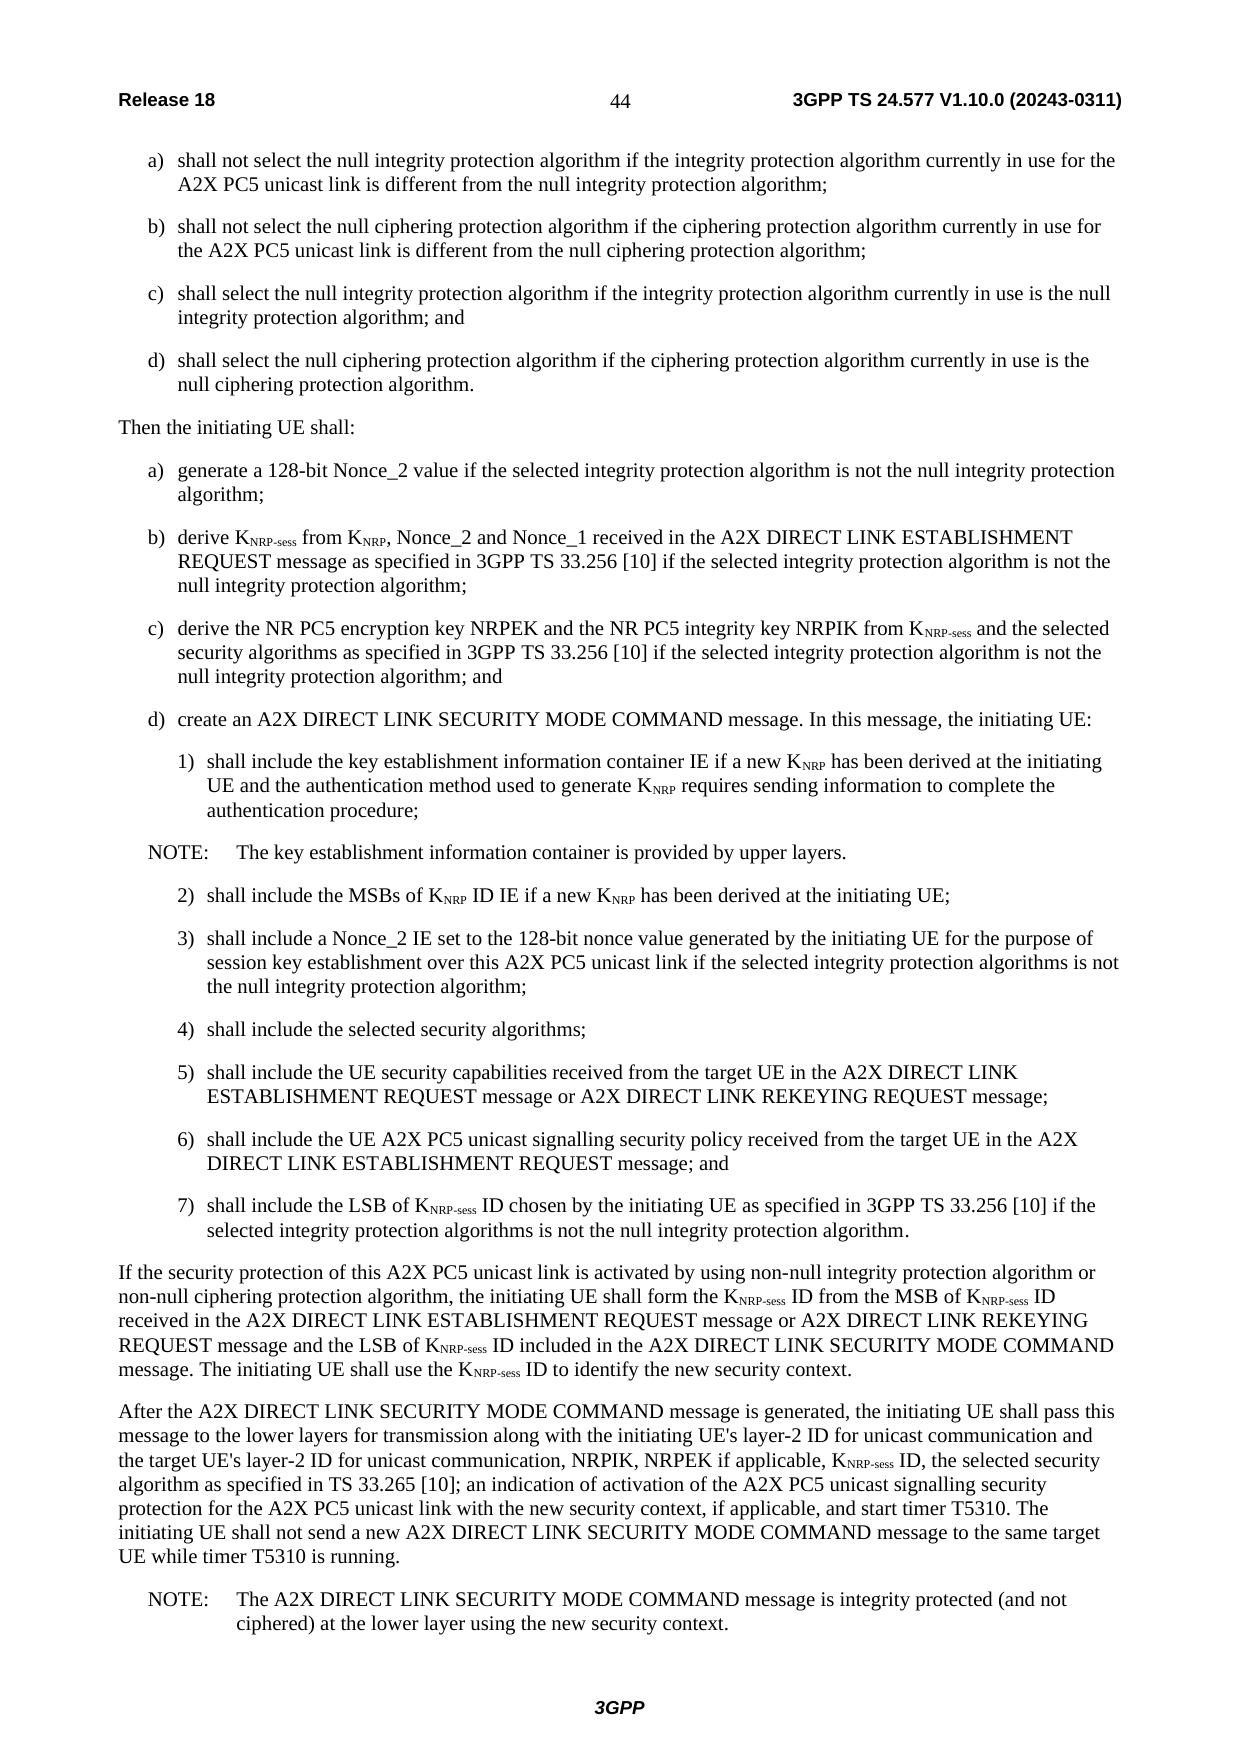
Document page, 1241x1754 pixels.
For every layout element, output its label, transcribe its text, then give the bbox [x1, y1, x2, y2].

text NOTE: The key establishment information container is provided by upper layers. [148, 840, 1122, 864]
text 5) shall include the UE security capabilities received from the target UE in the A2X DIRECT LINK ESTABLISHMENT REQUEST message or A2X DIRECT LINK REKEYING REQUEST message; [177, 1060, 1122, 1108]
text 7) shall include the LSB of KNRP-sess ID chosen by the initiating UE as specified in 3GPP TS 33.256 [10] if the selected integrity protection algorithms is not the null integrity protection algorithm. [177, 1193, 1122, 1242]
text d) shall select the null ciphering protection algorithm if the ciphering protection algorithm currently in use is the null ciphering protection algorithm. [148, 348, 1122, 396]
text 1) shall include the key establishment information container IE if a new KNRP has been derived at the initiating UE and the authentication method used to generate KNRP requires sending information to complete the authentication procedure; [177, 749, 1122, 822]
text 4) shall include the selected security algorithms; [177, 1017, 1122, 1041]
text Then the initiating UE shall: [118, 415, 1122, 439]
text 3) shall include a Nonce_2 IE set to the 128-bit nonce value generated by the initiating UE for the purpose of session key establishment over this A2X PC5 unicast link if the selected integrity protection algorithms is not the null integrity protection algorithm; [177, 926, 1122, 998]
text d) create an A2X DIRECT LINK SECURITY MODE COMMAND message. In this message, the initiating UE: [148, 707, 1122, 731]
text a) generate a 128-bit Nonce_2 value if the selected integrity protection algorithm is not the null integrity protection algorithm; [148, 458, 1122, 506]
text After the A2X DIRECT LINK SECURITY MODE COMMAND message is generated, the initiating UE shall pass this message to the lower layers for transmission along with the initiating UE's layer-2 ID for unicast communication and the target UE's layer-2 ID for unicast communication, NRPIK, NRPEK if applicable, KNRP-sess ID, the selected security algorithm as specified in TS 33.265 [10]; an indication of activation of the A2X PC5 unicast signalling security protection for the A2X PC5 unicast link with the new security context, if applicable, and start timer T5310. The initiating UE shall not send a new A2X DIRECT LINK SECURITY MODE COMMAND message to the same target UE while timer T5310 is running. [118, 1399, 1122, 1568]
text b) shall not select the null ciphering protection algorithm if the ciphering protection algorithm currently in use for the A2X PC5 unicast link is different from the null ciphering protection algorithm; [148, 214, 1122, 262]
text If the security protection of this A2X PC5 unicast link is activated by using non-null integrity protection algorithm or non-null ciphering protection algorithm, the initiating UE shall form the KNRP-sess ID from the MSB of KNRP-sess ID received in the A2X DIRECT LINK ESTABLISHMENT REQUEST message or A2X DIRECT LINK REKEYING REQUEST message and the LSB of KNRP-sess ID included in the A2X DIRECT LINK SECURITY MODE COMMAND message. The initiating UE shall use the KNRP-sess ID to identify the new security context. [118, 1260, 1122, 1381]
text b) derive KNRP-sess from KNRP, Nonce_2 and Nonce_1 received in the A2X DIRECT LINK ESTABLISHMENT REQUEST message as specified in 3GPP TS 33.256 [10] if the selected integrity protection algorithm is not the null integrity protection algorithm; [148, 525, 1122, 597]
text c) derive the NR PC5 encryption key NRPEK and the NR PC5 integrity key NRPIK from KNRP-sess and the selected security algorithms as specified in 3GPP TS 33.256 [10] if the selected integrity protection algorithm is not the null integrity protection algorithm; and [148, 616, 1122, 688]
text NOTE: The A2X DIRECT LINK SECURITY MODE COMMAND message is integrity protected (and not ciphered) at the lower layer using the new security context. [148, 1587, 1122, 1635]
text c) shall select the null integrity protection algorithm if the integrity protection algorithm currently in use is the null integrity protection algorithm; and [148, 281, 1122, 329]
text a) shall not select the null integrity protection algorithm if the integrity protection algorithm currently in use for the A2X PC5 unicast link is different from the null integrity protection algorithm; [148, 147, 1122, 196]
text 2) shall include the MSBs of KNRP ID IE if a new KNRP has been derived at the initiating UE; [177, 883, 1122, 907]
text 6) shall include the UE A2X PC5 unicast signalling security policy received from the target UE in the A2X DIRECT LINK ESTABLISHMENT REQUEST message; and [177, 1127, 1122, 1175]
